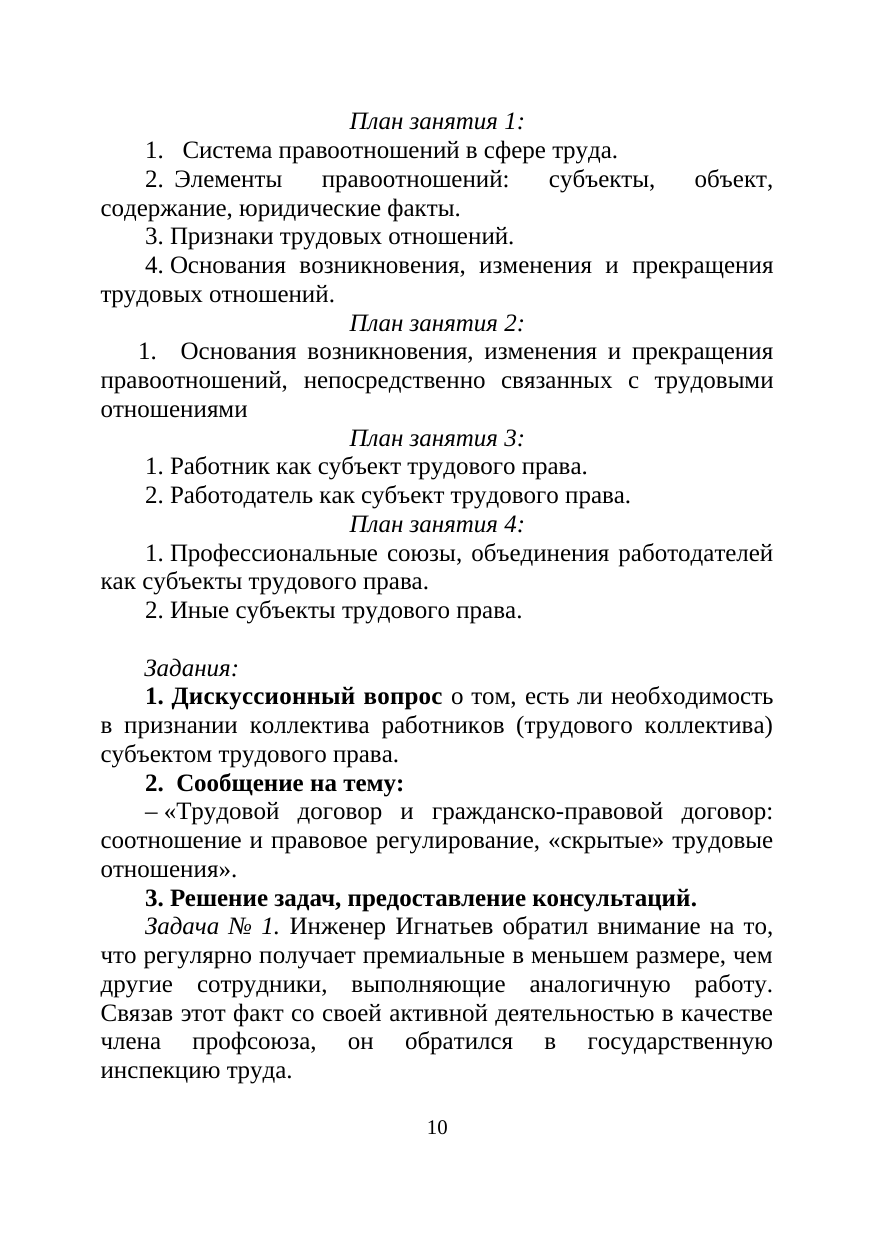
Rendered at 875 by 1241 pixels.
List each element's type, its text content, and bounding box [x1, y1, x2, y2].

text 2. Сообщение на тему: [100, 768, 774, 796]
text – «Трудовой договор и гражданско-правовой договор: соотношение и правовое регулирование, «скрытые» трудовые отношения». [100, 796, 774, 883]
list 3. Признаки трудовых отношений. [100, 221, 774, 250]
text План занятия 2: [100, 308, 774, 336]
text 2. Иные субъекты трудового права. [100, 595, 774, 624]
list 4. Основания возникновения, изменения и прекращения трудовых отношений. [100, 250, 774, 308]
text 1. Дискуссионный вопрос о том, есть ли необходимость в признании коллектива работников (трудового коллектива) субъектом трудового права. [100, 681, 774, 768]
list Элементы правоотношений: субъекты, объект, содержание, юридические факты. [100, 164, 774, 221]
text 3. Решение задач, предоставление консультаций. [100, 883, 774, 911]
text Задания: [138, 653, 774, 681]
list 1. Профессиональные союзы, объединения работодателей как субъекты трудового права. [100, 538, 774, 595]
list 1. Работник как субъект трудового права. [100, 451, 774, 480]
text План занятия 3: [100, 423, 774, 451]
list 2. Работодатель как субъект трудового права. [100, 480, 774, 509]
text План занятия 4: [100, 509, 774, 538]
text Задача № 1. Инженер Игнатьев обратил внимание на то, что регулярно получает премиальные в меньшем размере, чем другие сотрудники, выполняющие аналогичную работу. Связав этот факт со своей активной деятельностью в качестве члена профсоюза, он обратился в государственную инспекцию труда. [100, 911, 774, 1084]
text План занятия 1: [100, 106, 774, 135]
list Основания возникновения, изменения и прекращения правоотношений, непосредственно связанных с трудовыми отношениями [100, 336, 774, 423]
list Система правоотношений в сфере труда. [145, 135, 774, 164]
